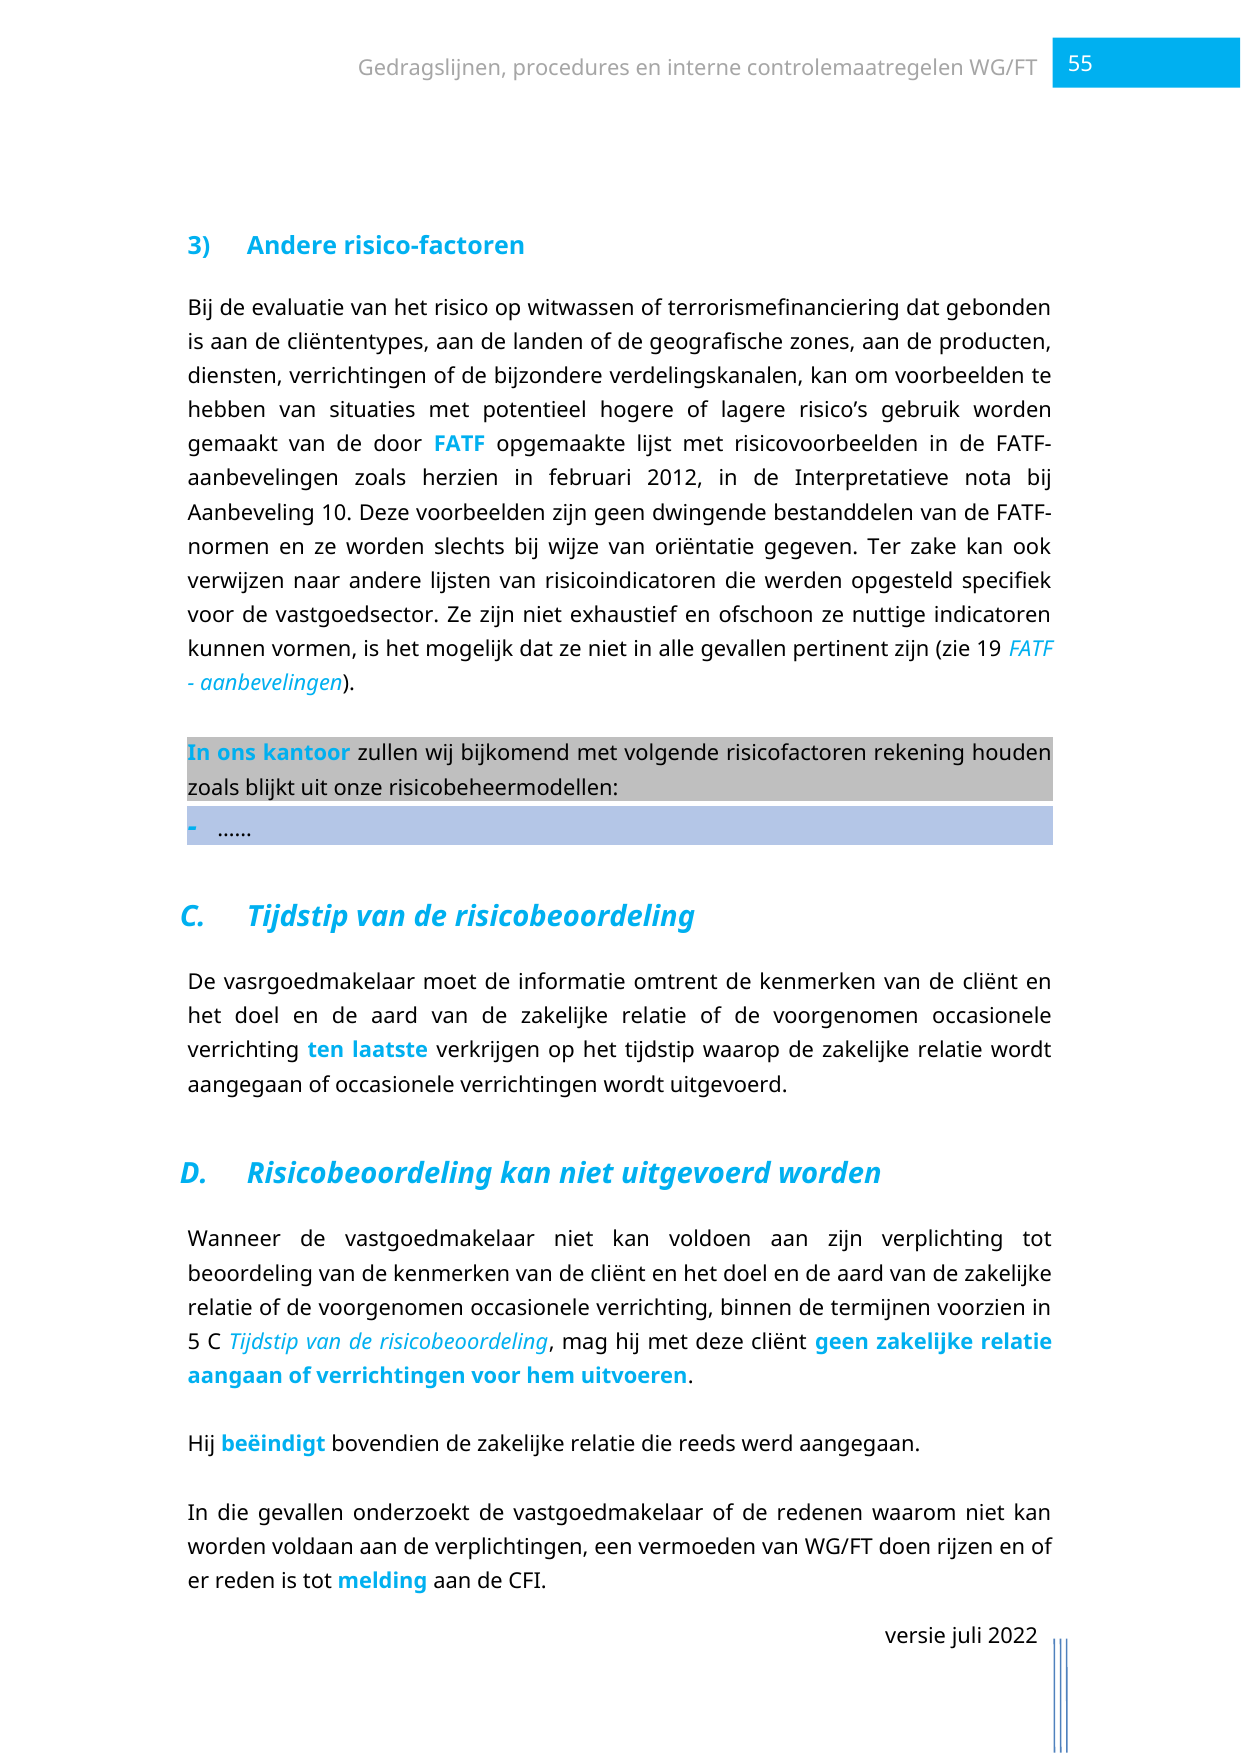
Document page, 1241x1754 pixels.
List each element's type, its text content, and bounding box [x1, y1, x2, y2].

text De vasrgoedmakelaar moet de informatie omtrent de kenmerken van de cliënt en het doel en de aard van de zakelijke relatie of de voorgenomen occasionele verrichting ten laatste verkrijgen op het tijdstip waarop de zakelijke relatie wordt aangegaan of occasionele verrichtingen wordt uitgevoerd. [187, 966, 1053, 1098]
text Hij beëindigt bovendien de zakelijke relatie die reeds werd aangegaan. [187, 1428, 1053, 1458]
text Bij de evaluatie van het risico op witwassen of terrorismefinanciering dat gebonden is aan de cliëntentypes, aan de landen of de geografische zones, aan de producten, diensten, verrichtingen of de bijzondere verdelingskanalen, kan om voorbeelden te hebben van situaties met potentieel hogere of lagere risico’s gebruik worden gemaakt van de door FATF opgemaakte lijst met risicovoorbeelden in de FATF-aanbevelingen zoals herzien in februari 2012, in de Interpretatieve nota bij Aanbeveling 10. Deze voorbeelden zijn geen dwingende bestanddelen van de FATF-normen en ze worden slechts bij wijze van oriëntatie gegeven. Ter zake kan ook verwijzen naar andere lijsten van risicoindicatoren die werden opgesteld specifiek voor de vastgoedsector. Ze zijn niet exhaustief en ofschoon ze nuttige indicatoren kunnen vormen, is het mogelijk dat ze niet in alle gevallen pertinent zijn (zie 19 FATF - aanbevelingen). [187, 291, 1053, 697]
subtitle Risicobeoordeling kan niet uitgevoerd worden [179, 1153, 1053, 1192]
text In die gevallen onderzoekt de vastgoedmakelaar of de redenen waarom niet kan worden voldaan aan de verplichtingen, een vermoeden van WG/FT doen rijzen en of er reden is tot melding aan de CFI. [187, 1497, 1053, 1595]
subtitle Tijdstip van de risicobeoordeling [179, 895, 1053, 935]
text In ons kantoor zullen wij bijkomend met volgende risicofactoren rekening houden zoals blijkt uit onze risicobeheermodellen: [187, 737, 1053, 801]
list …… [187, 806, 1053, 845]
subtitle Andere risico-factoren [187, 227, 1053, 261]
text Wanneer de vastgoedmakelaar niet kan voldoen aan zijn verplichting tot beoordeling van de kenmerken van de cliënt en het doel en de aard van de zakelijke relatie of de voorgenomen occasionele verrichting, binnen de termijnen voorzien in 5 C Tijdstip van de risicobeoordeling, mag hij met deze cliënt geen zakelijke relatie aangaan of verrichtingen voor hem uitvoeren. [187, 1223, 1053, 1390]
